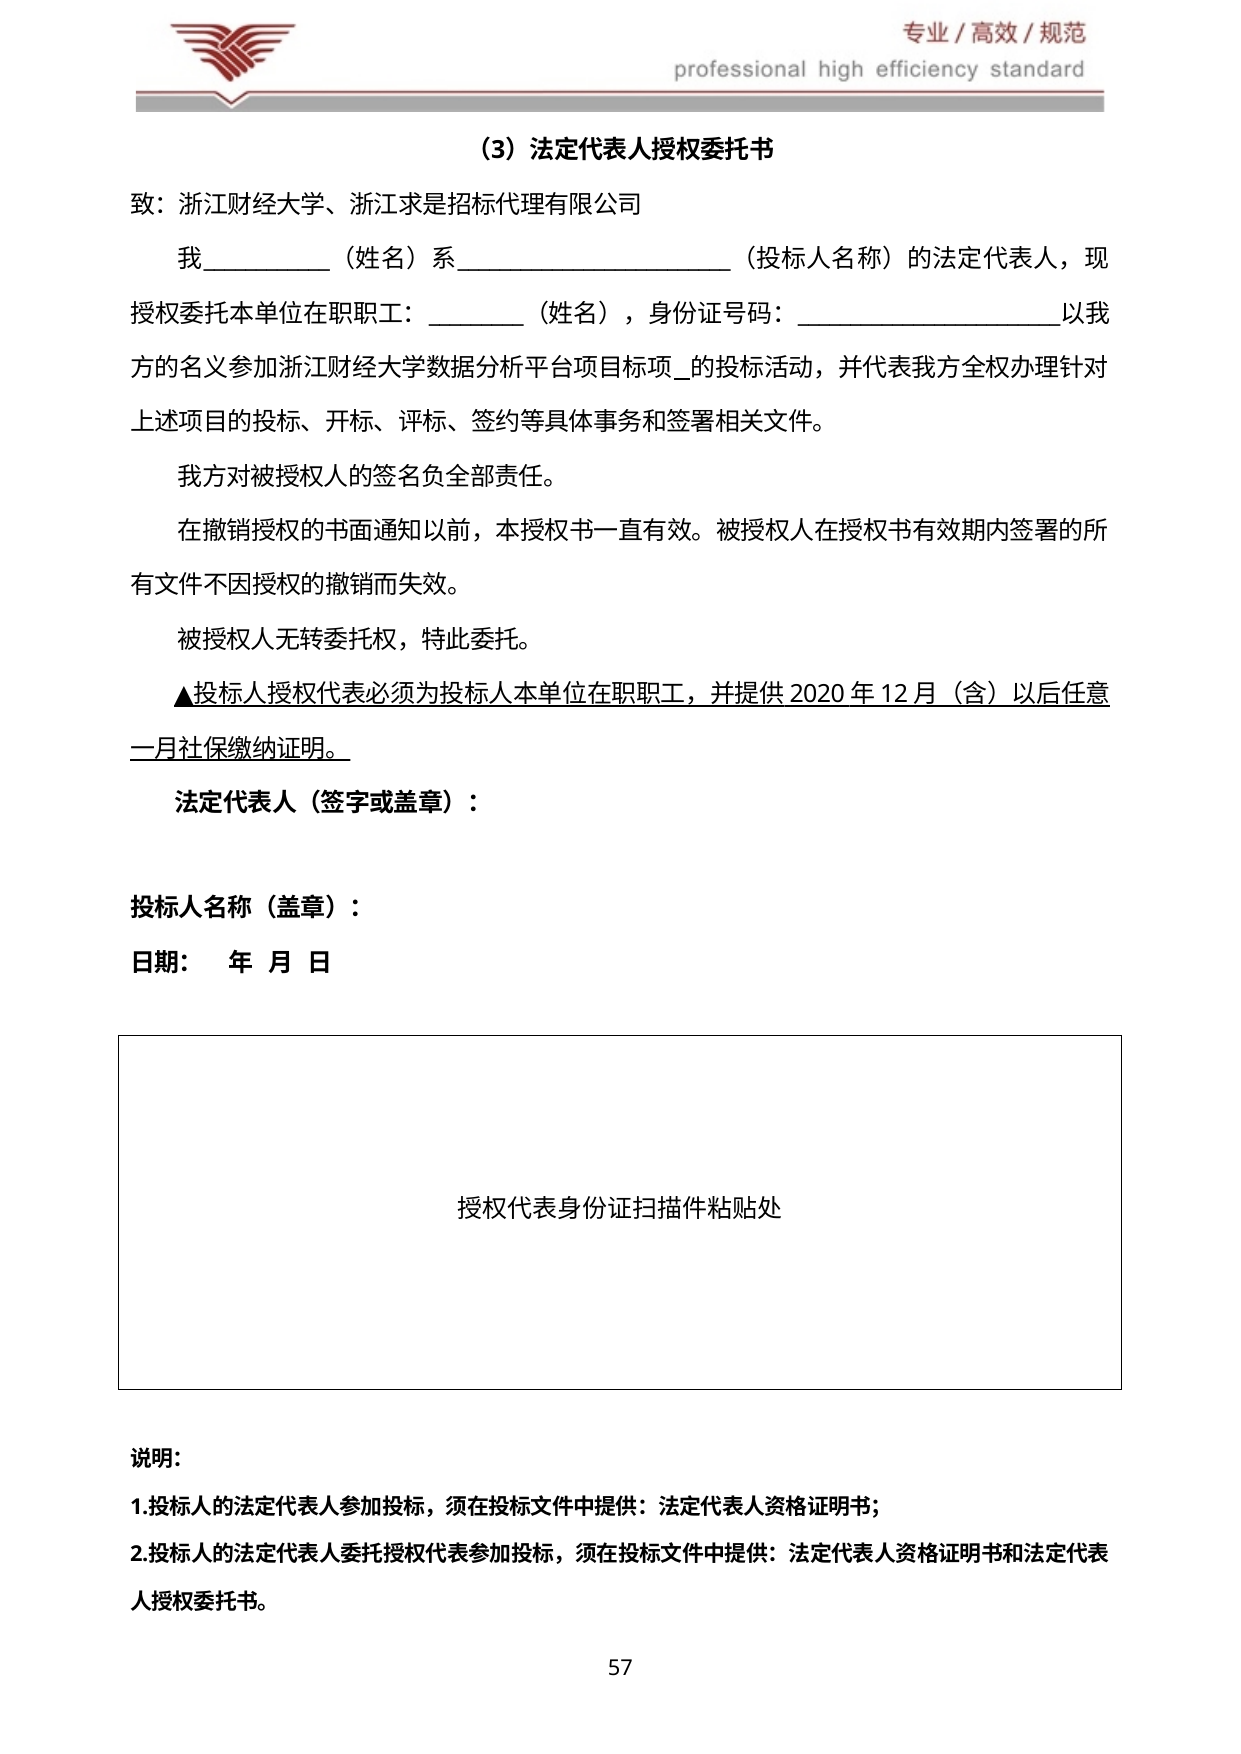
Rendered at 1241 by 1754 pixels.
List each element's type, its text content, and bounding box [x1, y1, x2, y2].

text 法定代表人（签字或盖章）： [130, 782, 1110, 819]
text 我方对被授权人的签名负全部责任。 [130, 456, 1110, 492]
picture [135, 0, 1105, 112]
text 被授权人无转委托权，特此委托。 [130, 619, 1110, 656]
text ▲投标人授权代表必须为投标人本单位在职职工，并提供2020年12月（含）以后任意一月社保缴纳证明。 [130, 674, 1110, 764]
text （3）法定代表人授权委托书 [130, 130, 1110, 166]
text 2.投标人的法定代表人委托授权代表参加投标，须在投标文件中提供：法定代表人资格证明书和法定代表人授权委托书。 [130, 1536, 1110, 1616]
text 投标人名称（盖章）： [130, 888, 1110, 924]
text 致：浙江财经大学、浙江求是招标代理有限公司 [130, 184, 1110, 221]
text 日期： 年 月 日 [130, 942, 1110, 978]
text 我____________（姓名）系__________________________（投标人名称）的法定代表人，现授权委托本单位在职职工：_________（姓名），身份证号码：_________________________以我方的名义参加浙江财经大学数据分析平台项目标项 的投标活动，并代表我方全权办理针对上述项目的投标、开标、评标、签约等具体事务和签署相关文件。 [130, 239, 1110, 438]
text 在撤销授权的书面通知以前，本授权书一直有效。被授权人在授权书有效期内签署的所有文件不因授权的撤销而失效。 [130, 511, 1110, 601]
table_header 授权代表身份证扫描件粘贴处 [119, 1036, 1121, 1389]
text 说明： [130, 1441, 1110, 1473]
text 1.投标人的法定代表人参加投标，须在投标文件中提供：法定代表人资格证明书； [130, 1489, 1110, 1521]
